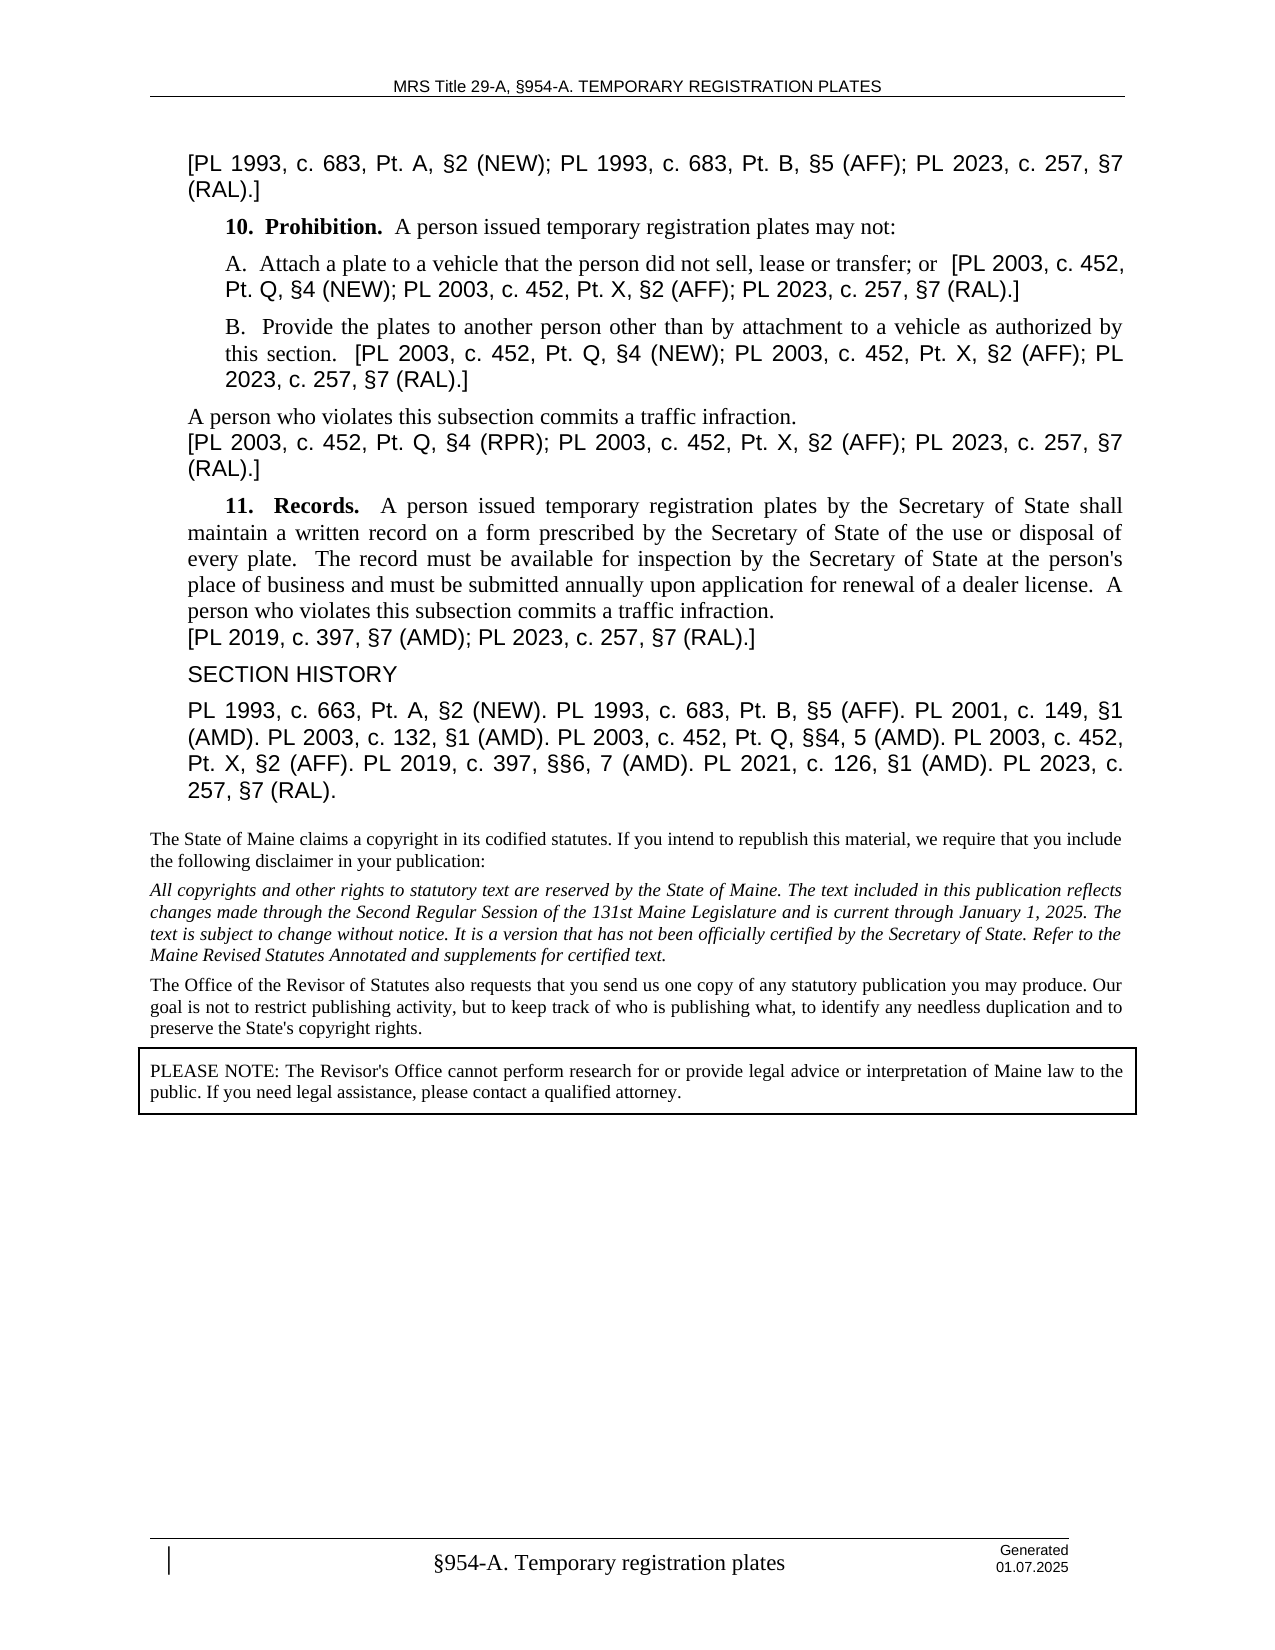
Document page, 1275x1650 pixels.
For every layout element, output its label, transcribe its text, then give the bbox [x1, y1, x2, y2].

text The Office of the Revisor of Statutes also requests that you send us one copy of any statutory publication you may produce. Our goal is not to restrict publishing activity, but to keep track of who is publishing what, to identify any needless duplication and to preserve the State's copyright rights. [150, 974, 1125, 1039]
text [PL 2003, c. 452, Pt. Q, §4 (RPR); PL 2003, c. 452, Pt. X, §2 (AFF); PL 2023, c. 257, §7 (RAL).] [187, 429, 1125, 482]
text [PL 1993, c. 683, Pt. A, §2 (NEW); PL 1993, c. 683, Pt. B, §5 (AFF); PL 2023, c. 257, §7 (RAL).] [187, 150, 1125, 203]
text The State of Maine claims a copyright in its codified statutes. If you intend to republish this material, we require that you include the following disclaimer in your publication: [150, 828, 1125, 871]
text SECTION HISTORY [187, 661, 1125, 687]
text B. Provide the plates to another person other than by attachment to a vehicle as authorized by this section. [PL 2003, c. 452, Pt. Q, §4 (NEW); PL 2003, c. 452, Pt. X, §2 (AFF); PL 2023, c. 257, §7 (RAL).] [225, 313, 1125, 392]
text 11. Records. A person issued temporary registration plates by the Secretary of State shall maintain a written record on a form prescribed by the Secretary of State of the use or disposal of every plate. The record must be available for inspection by the Secretary of State at the person's place of business and must be submitted annually upon application for renewal of a dealer license. A person who violates this subsection commits a traffic infraction. [187, 492, 1125, 624]
text A. Attach a plate to a vehicle that the person did not sell, lease or transfer; or [PL 2003, c. 452, Pt. Q, §4 (NEW); PL 2003, c. 452, Pt. X, §2 (AFF); PL 2023, c. 257, §7 (RAL).] [225, 250, 1125, 303]
text 10. Prohibition. A person issued temporary registration plates may not: [187, 213, 1125, 239]
text [PL 2019, c. 397, §7 (AMD); PL 2023, c. 257, §7 (RAL).] [187, 624, 1125, 650]
text PL 1993, c. 663, Pt. A, §2 (NEW). PL 1993, c. 683, Pt. B, §5 (AFF). PL 2001, c. 149, §1 (AMD). PL 2003, c. 132, §1 (AMD). PL 2003, c. 452, Pt. Q, §§4, 5 (AMD). PL 2003, c. 452, Pt. X, §2 (AFF). PL 2019, c. 397, §§6, 7 (AMD). PL 2021, c. 126, §1 (AMD). PL 2023, c. 257, §7 (RAL). [187, 697, 1125, 803]
text All copyrights and other rights to statutory text are reserved by the State of Maine. The text included in this publication reflects changes made through the Second Regular Session of the 131st Maine Legislature and is current through January 1, 2025 . The text is subject to change without notice. It is a version that has not been officially certified by the Secretary of State. Refer to the Maine Revised Statutes Annotated and supplements for certified text. [150, 879, 1125, 966]
text PLEASE NOTE: The Revisor's Office cannot perform research for or provide legal advice or interpretation of Maine law to the public. If you need legal assistance, please contact a qualified attorney. [140, 1049, 1135, 1113]
text A person who violates this subsection commits a traffic infraction. [187, 403, 1125, 429]
